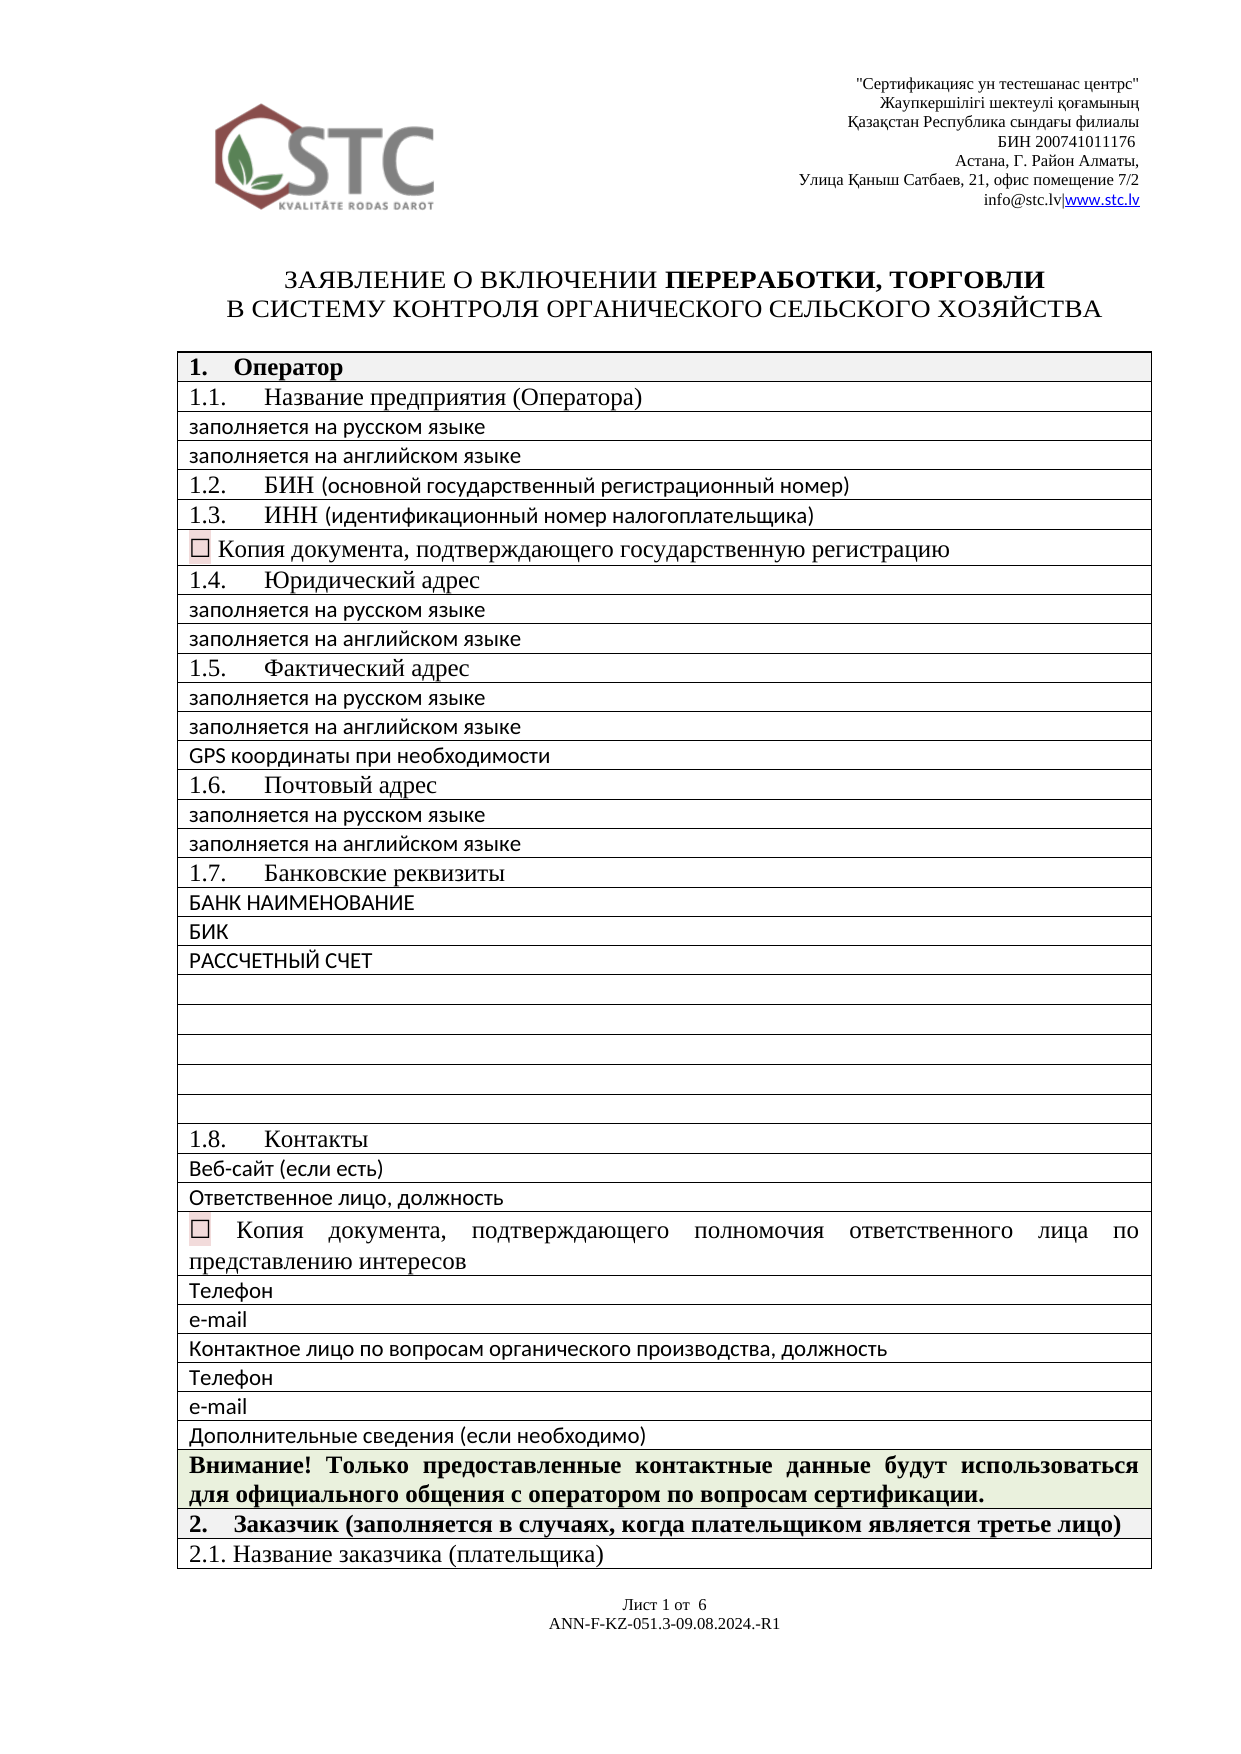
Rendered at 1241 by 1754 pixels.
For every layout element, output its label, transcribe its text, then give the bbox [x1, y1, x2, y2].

table_cell Банковские реквизиты [178, 858, 1151, 887]
table_cell Название предприятия (Оператора) [178, 382, 1151, 411]
text ЗАЯВЛЕНИЕ О ВКЛЮЧЕНИИ ПЕРЕРАБОТКИ, ТОРГОВЛИ [177, 265, 1152, 294]
table_cell Контакты [178, 1124, 1151, 1153]
table_cell Почтовый адрес [178, 770, 1151, 799]
table_cell [178, 1095, 1151, 1123]
table_cell БИН [178, 470, 1151, 499]
text В СИСТЕМУ КОНТРОЛЯ ОРГАНИЧЕСКОГО СЕЛЬСКОГО ХОЗЯЙСТВА [177, 294, 1152, 323]
table_cell Фактический адрес [178, 654, 1151, 682]
picture [188, 73, 462, 236]
table_cell [178, 1065, 1151, 1093]
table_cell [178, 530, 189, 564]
table_cell Копия документа, подтверждающего полномочия ответственного лица по представлению интересов [178, 1212, 1151, 1275]
table_cell Внимание! Только предоставленные контактные данные будут использоваться для официального общения с оператором по вопросам сертификации. [178, 1450, 1151, 1508]
table_cell ИНН [178, 500, 1151, 529]
table_cell [178, 1035, 1151, 1064]
table_cell [178, 1005, 1151, 1034]
table_cell Заказчик (заполняется в случаях, когда плательщиком является третье лицо) [178, 1509, 1151, 1538]
table_cell Юридический адрес [178, 566, 1151, 594]
table_cell [178, 975, 1151, 1004]
table_cell Копия документа, подтверждающего государственную регистрацию [211, 530, 1151, 564]
table_header Оператор [178, 353, 1151, 381]
table_cell 2.1. Название заказчика (плательщика) [178, 1539, 1151, 1567]
